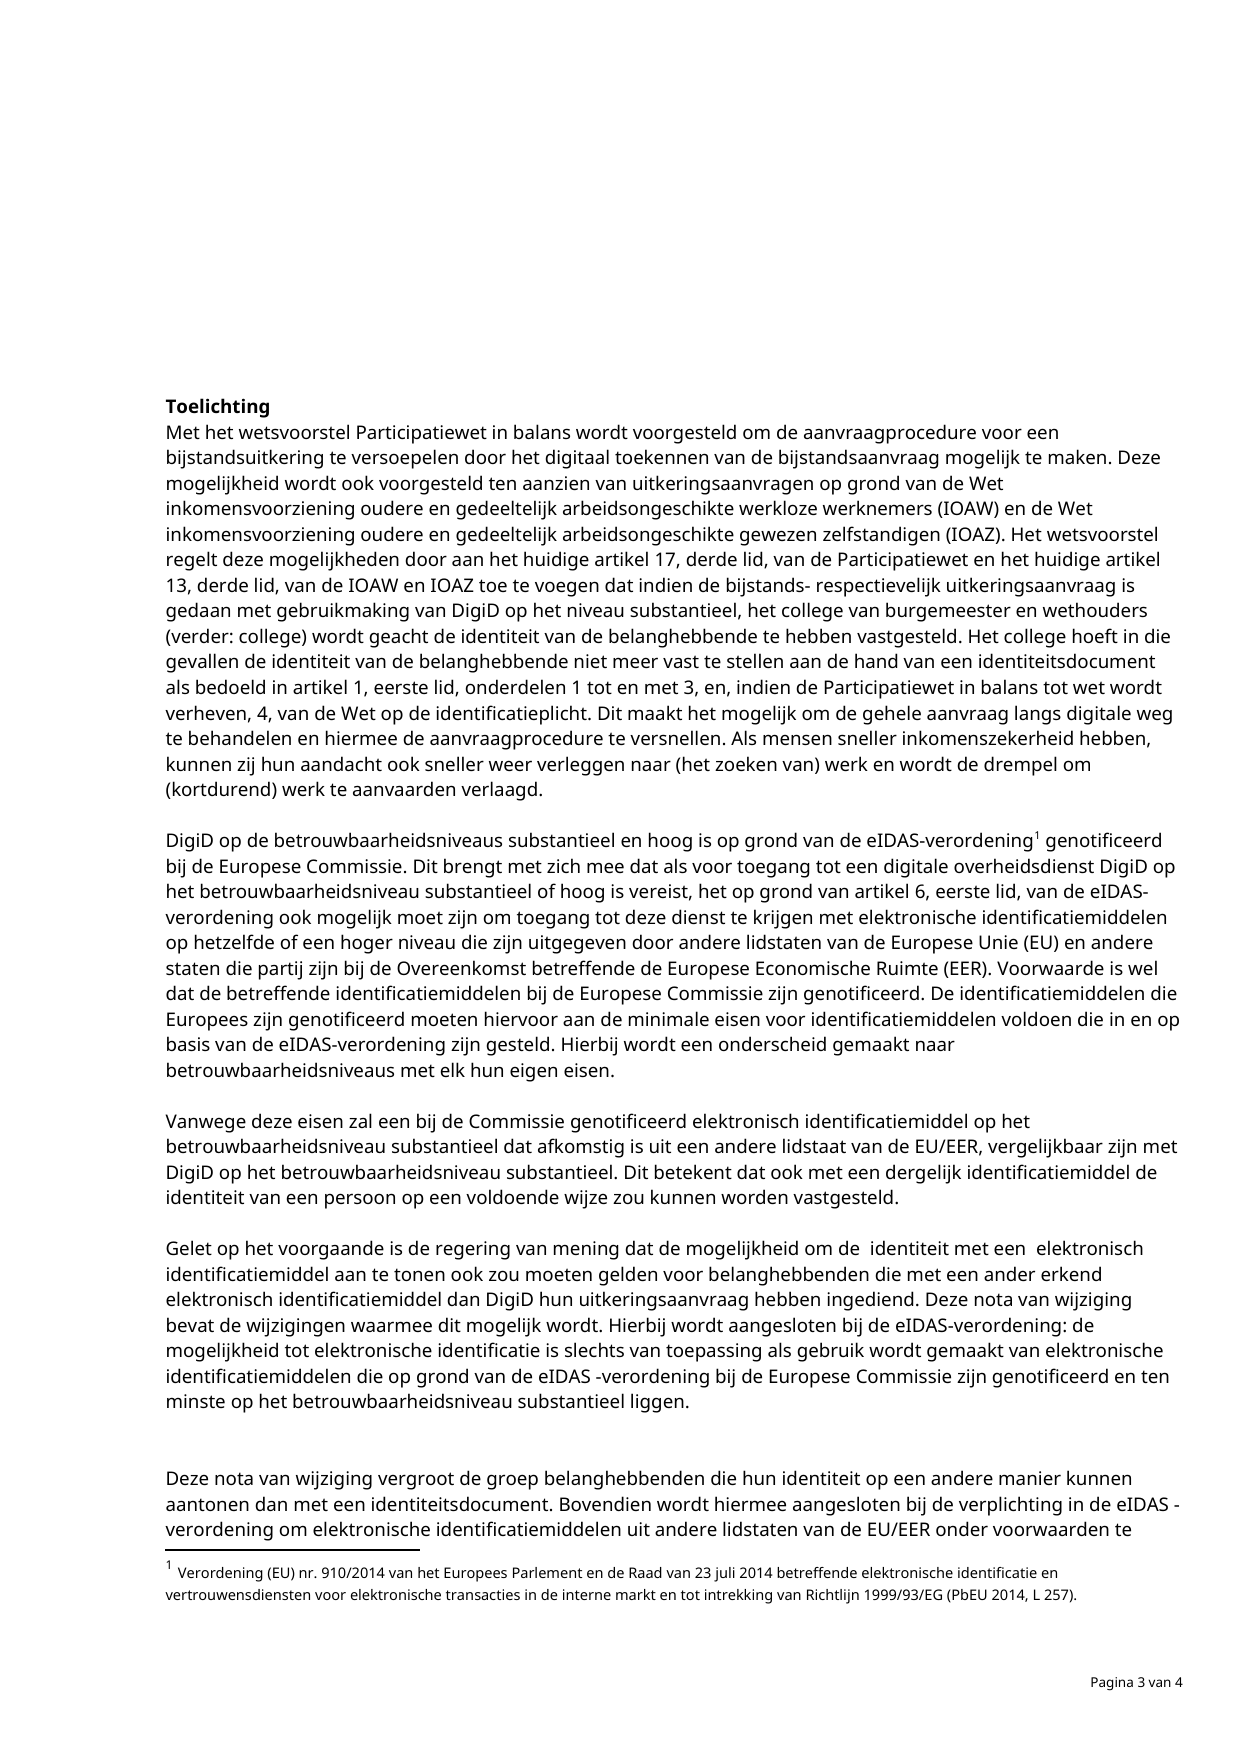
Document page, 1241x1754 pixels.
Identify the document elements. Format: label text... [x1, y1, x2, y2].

text Met het wetsvoorstel Participatiewet in balans wordt voorgesteld om de aanvraagprocedure voor een bijstandsuitkering te versoepelen door het digitaal toekennen van de bijstandsaanvraag mogelijk te maken. Deze mogelijkheid wordt ook voorgesteld ten aanzien van uitkeringsaanvragen op grond van de Wet inkomensvoorziening oudere en gedeeltelijk arbeidsongeschikte werkloze werknemers (IOAW) en de Wet inkomensvoorziening oudere en gedeeltelijk arbeidsongeschikte gewezen zelfstandigen (IOAZ). Het wetsvoorstel regelt deze mogelijkheden door aan het huidige artikel 17, derde lid, van de Participatiewet en het huidige artikel 13, derde lid, van de IOAW en IOAZ toe te voegen dat indien de bijstands- respectievelijk uitkeringsaanvraag is gedaan met gebruikmaking van DigiD op het niveau substantieel, het college van burgemeester en wethouders (verder: college) wordt geacht de identiteit van de belanghebbende te hebben vastgesteld. Het college hoeft in die gevallen de identiteit van de belanghebbende niet meer vast te stellen aan de hand van een identiteitsdocument als bedoeld in artikel 1, eerste lid, onderdelen 1 tot en met 3, en, indien de Participatiewet in balans tot wet wordt verheven, 4, van de Wet op de identificatieplicht. Dit maakt het mogelijk om de gehele aanvraag langs digitale weg te behandelen en hiermee de aanvraagprocedure te versnellen. Als mensen sneller inkomenszekerheid hebben, kunnen zij hun aandacht ook sneller weer verleggen naar (het zoeken van) werk en wordt de drempel om (kortdurend) werk te aanvaarden verlaagd. [165, 419, 1181, 802]
text Vanwege deze eisen zal een bij de Commissie genotificeerd elektronisch identificatiemiddel op het betrouwbaarheidsniveau substantieel dat afkomstig is uit een andere lidstaat van de EU/EER, vergelijkbaar zijn met DigiD op het betrouwbaarheidsniveau substantieel. Dit betekent dat ook met een dergelijk identificatiemiddel de identiteit van een persoon op een voldoende wijze zou kunnen worden vastgesteld. [165, 1108, 1181, 1210]
text Gelet op het voorgaande is de regering van mening dat de mogelijkheid om de identiteit met een elektronisch identificatiemiddel aan te tonen ook zou moeten gelden voor belanghebbenden die met een ander erkend elektronisch identificatiemiddel dan DigiD hun uitkeringsaanvraag hebben ingediend. Deze nota van wijziging bevat de wijzigingen waarmee dit mogelijk wordt. Hierbij wordt aangesloten bij de eIDAS-verordening: de mogelijkheid tot elektronische identificatie is slechts van toepassing als gebruik wordt gemaakt van elektronische identificatiemiddelen die op grond van de eIDAS -verordening bij de Europese Commissie zijn genotificeerd en ten minste op het betrouwbaarheidsniveau substantieel liggen. [165, 1236, 1181, 1414]
text DigiD op de betrouwbaarheidsniveaus substantieel en hoog is op grond van de eIDAS-verordening genotificeerd bij de Europese Commissie. Dit brengt met zich mee dat als voor toegang tot een digitale overheidsdienst DigiD op het betrouwbaarheidsniveau substantieel of hoog is vereist, het op grond van artikel 6, eerste lid, van de eIDAS-verordening ook mogelijk moet zijn om toegang tot deze dienst te krijgen met elektronische identificatiemiddelen op hetzelfde of een hoger niveau die zijn uitgegeven door andere lidstaten van de Europese Unie (EU) en andere staten die partij zijn bij de Overeenkomst betreffende de Europese Economische Ruimte (EER). Voorwaarde is wel dat de betreffende identificatiemiddelen bij de Europese Commissie zijn genotificeerd. De identificatiemiddelen die Europees zijn genotificeerd moeten hiervoor aan de minimale eisen voor identificatiemiddelen voldoen die in en op basis van de eIDAS-verordening zijn gesteld. Hierbij wordt een onderscheid gemaakt naar betrouwbaarheidsniveaus met elk hun eigen eisen. [165, 827, 1181, 1083]
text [165, 1465, 1181, 1542]
text Toelichting [165, 393, 1181, 419]
